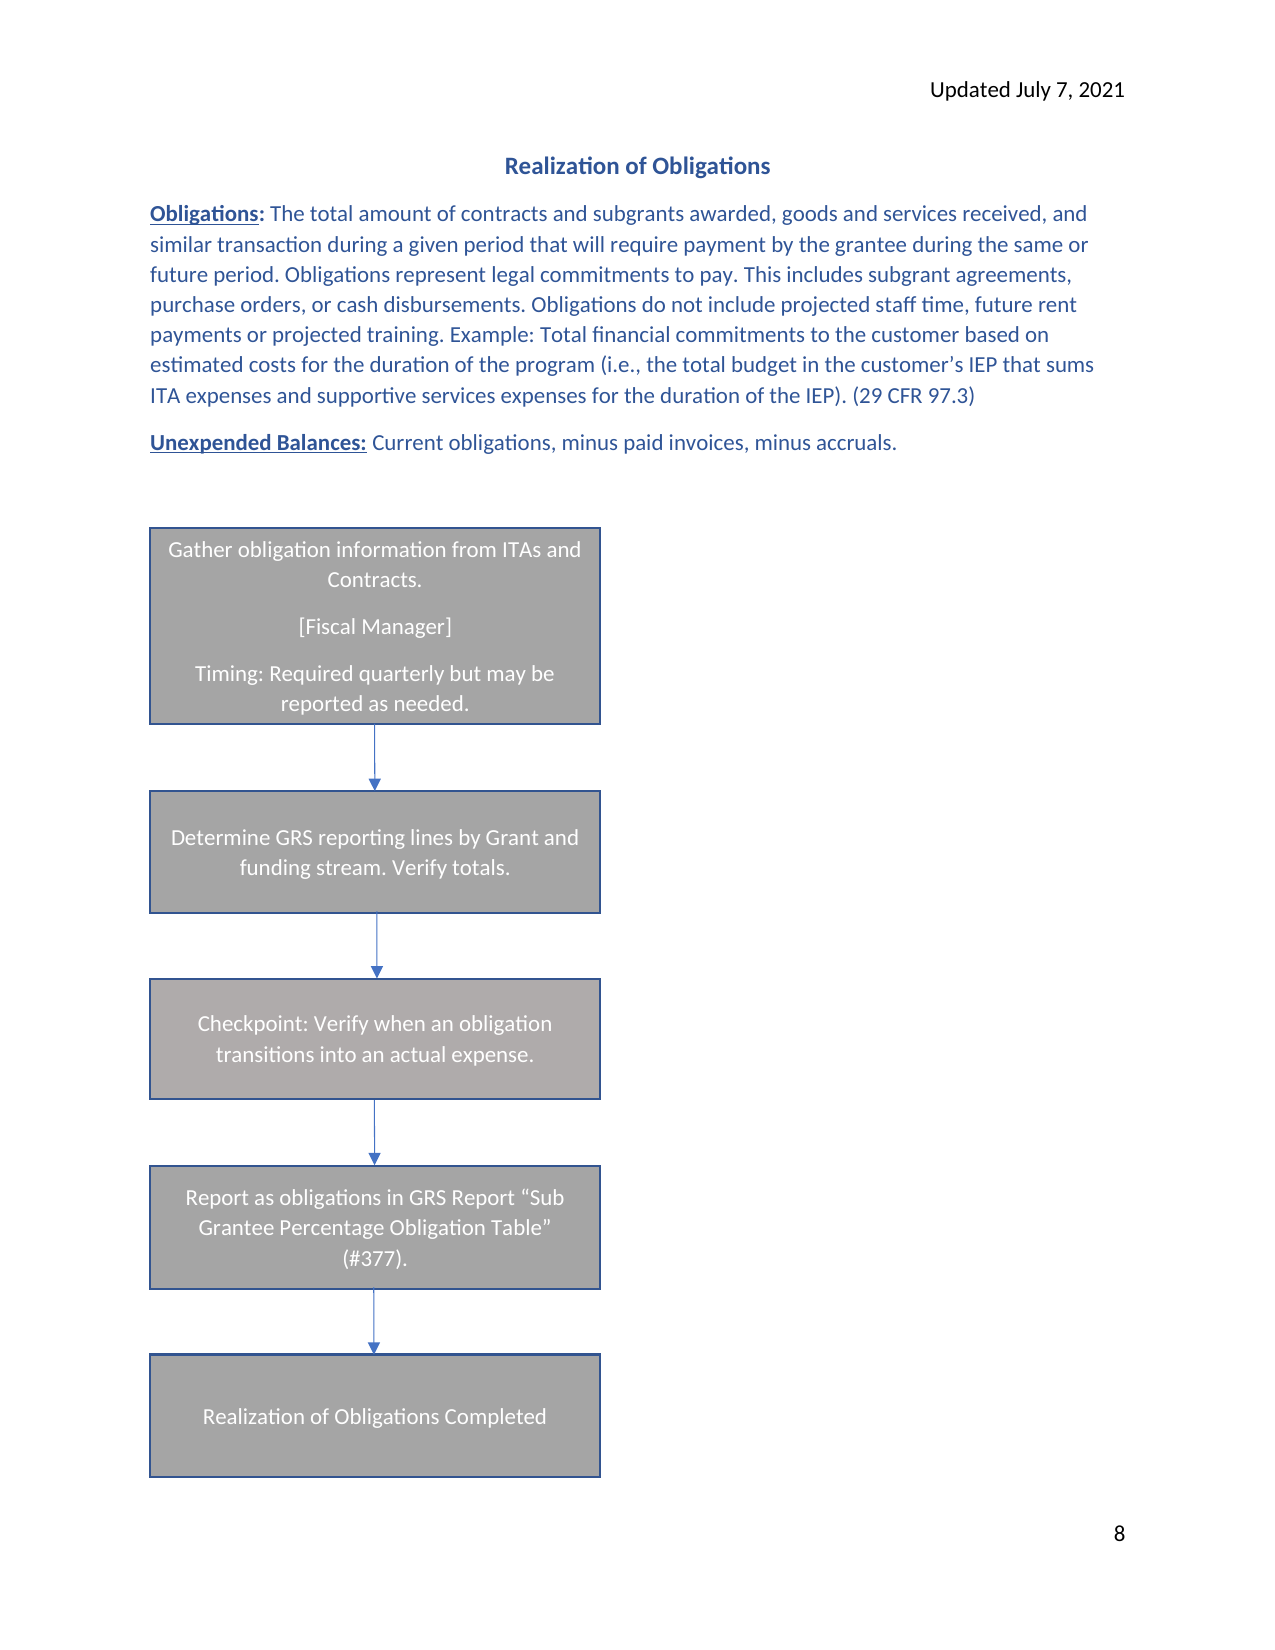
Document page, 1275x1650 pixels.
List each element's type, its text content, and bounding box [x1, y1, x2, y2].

text Realization of Obligations [150, 150, 1125, 181]
text Obligations: The total amount of contracts and subgrants awarded, goods and services received, and similar transaction during a given period that will require payment by the grantee during the same or future period. Obligations represent legal commitments to pay. This includes subgrant agreements, purchase orders, or cash disbursements. Obligations do not include projected staff time, future rent payments or projected training. Example: Total financial commitments to the customer based on estimated costs for the duration of the program (i.e., the total budget in the customer’s IEP that sums ITA expenses and supportive services expenses for the duration of the IEP). (29 CFR 97.3) [150, 199, 1125, 409]
text Unexpended Balances: Current obligations, minus paid invoices, minus accruals. [150, 428, 1125, 456]
